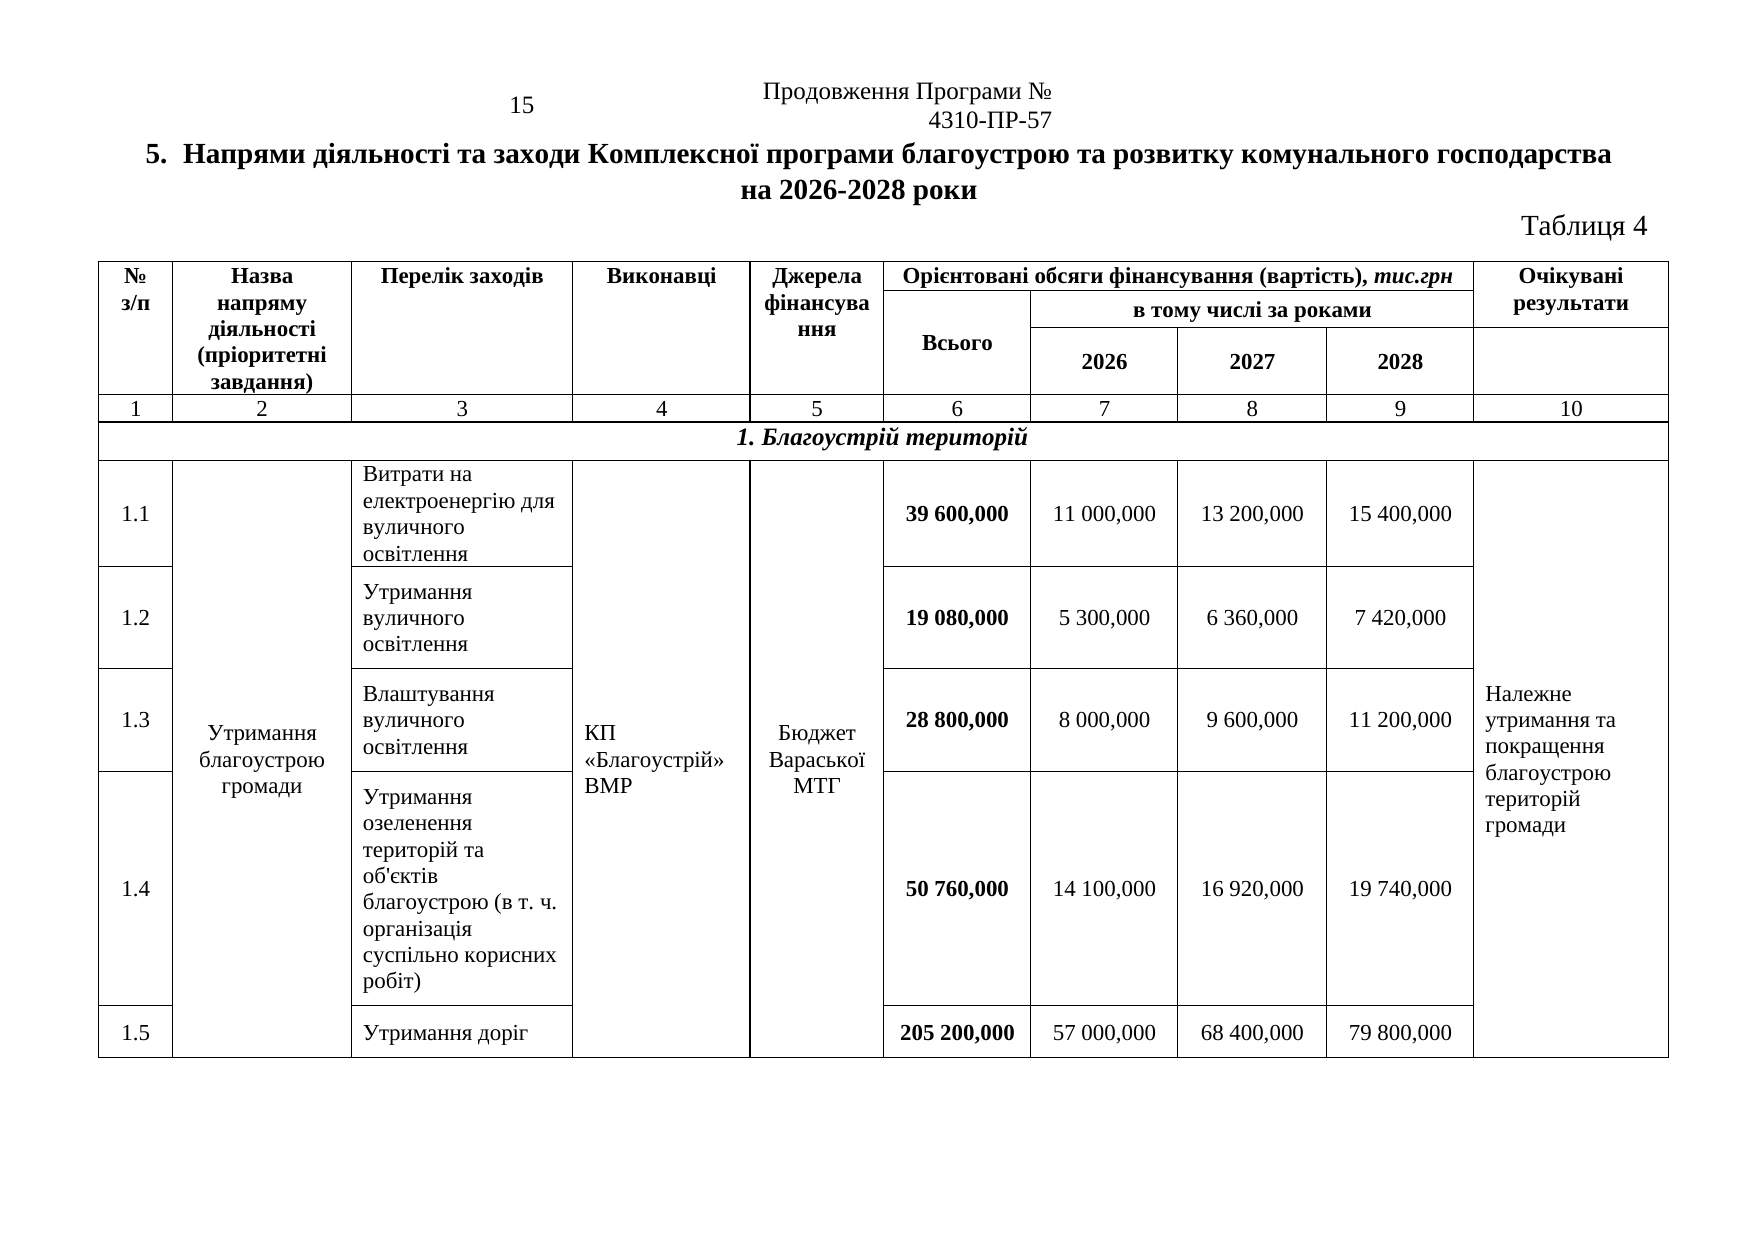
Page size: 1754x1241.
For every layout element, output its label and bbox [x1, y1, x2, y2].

table_header [59, 136, 1713, 1058]
